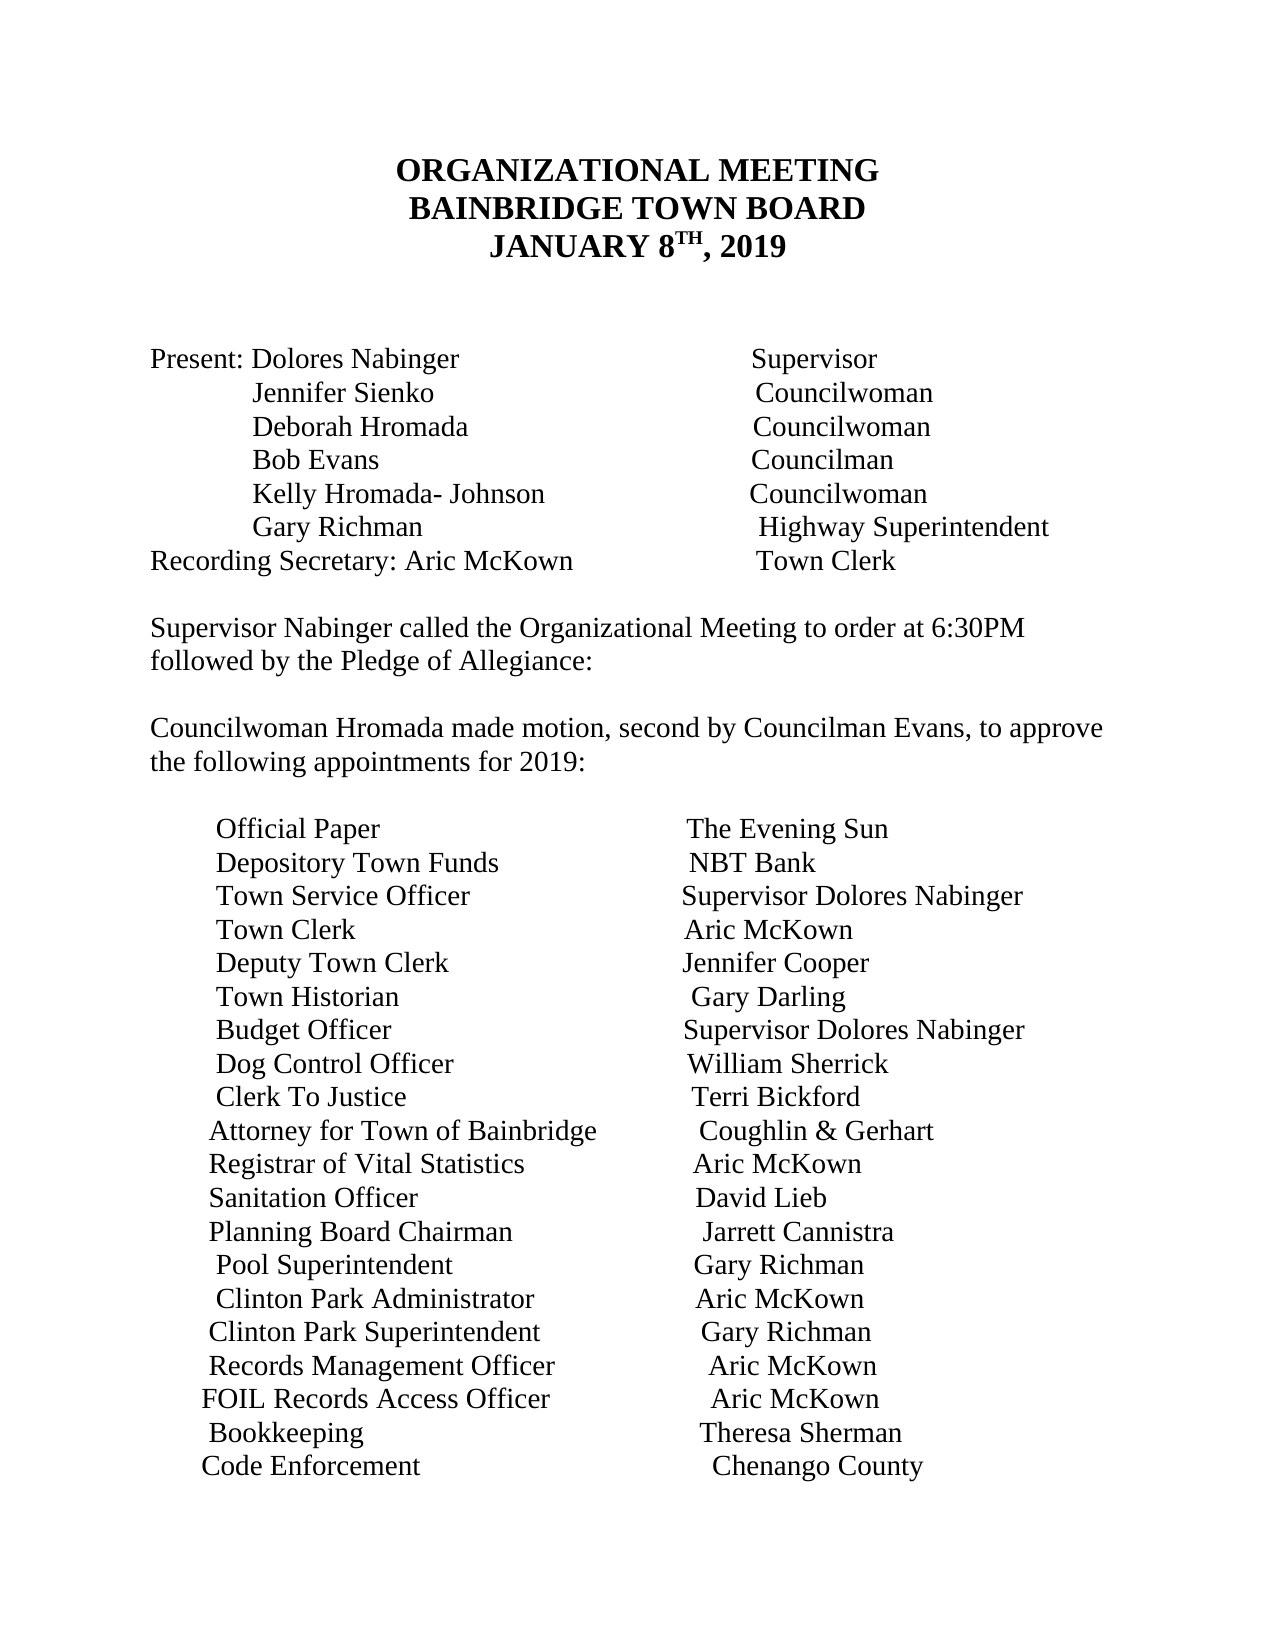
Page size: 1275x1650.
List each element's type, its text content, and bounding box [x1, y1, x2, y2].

text Depository Town Funds NBT Bank [150, 845, 1125, 878]
text Councilwoman Hromada made motion, second by Councilman Evans, to approve the following appointments for 2019: [150, 711, 1125, 778]
text Registrar of Vital Statistics Aric McKown [150, 1147, 1125, 1180]
text Jennifer Sienko Councilwoman [150, 375, 1125, 409]
text Dog Control Officer William Sherrick [150, 1046, 1125, 1079]
text Pool Superintendent Gary Richman [150, 1247, 1125, 1281]
text Clerk To Justice Terri Bickford [150, 1079, 1125, 1113]
text Planning Board Chairman Jarrett Cannistra [150, 1214, 1125, 1247]
text JANUARY 8TH, 2019 [150, 227, 1125, 265]
text Sanitation Officer David Lieb [150, 1180, 1125, 1214]
text Clinton Park Superintendent Gary Richman [150, 1314, 1125, 1348]
text Bookkeeping Theresa Sherman [150, 1415, 1125, 1448]
text Budget Officer Supervisor Dolores Nabinger [150, 1012, 1125, 1046]
text Supervisor Nabinger called the Organizational Meeting to order at 6:30PM followed by the Pledge of Allegiance: [150, 610, 1125, 677]
text Code Enforcement Chenango County [150, 1448, 1125, 1482]
text Gary Richman Highway Superintendent [150, 509, 1125, 543]
text Deputy Town Clerk Jennifer Cooper [150, 945, 1125, 979]
text Recording Secretary: Aric McKown Town Clerk [150, 543, 1125, 576]
text Official Paper The Evening Sun [150, 811, 1125, 845]
text Records Management Officer Aric McKown [150, 1348, 1125, 1381]
text ORGANIZATIONAL MEETING [150, 150, 1125, 188]
text Bob Evans Councilman [150, 442, 1125, 476]
text Present: Dolores Nabinger Supervisor [150, 342, 1125, 375]
text FOIL Records Access Officer Aric McKown [150, 1381, 1125, 1415]
text Town Clerk Aric McKown [150, 912, 1125, 945]
text Deborah Hromada Councilwoman [150, 409, 1125, 442]
text BAINBRIDGE TOWN BOARD [150, 188, 1125, 227]
text Attorney for Town of Bainbridge Coughlin & Gerhart [150, 1113, 1125, 1147]
text Town Historian Gary Darling [150, 979, 1125, 1012]
text Kelly Hromada- Johnson Councilwoman [150, 476, 1125, 509]
text Town Service Officer Supervisor Dolores Nabinger [150, 878, 1125, 912]
text Clinton Park Administrator Aric McKown [150, 1281, 1125, 1314]
